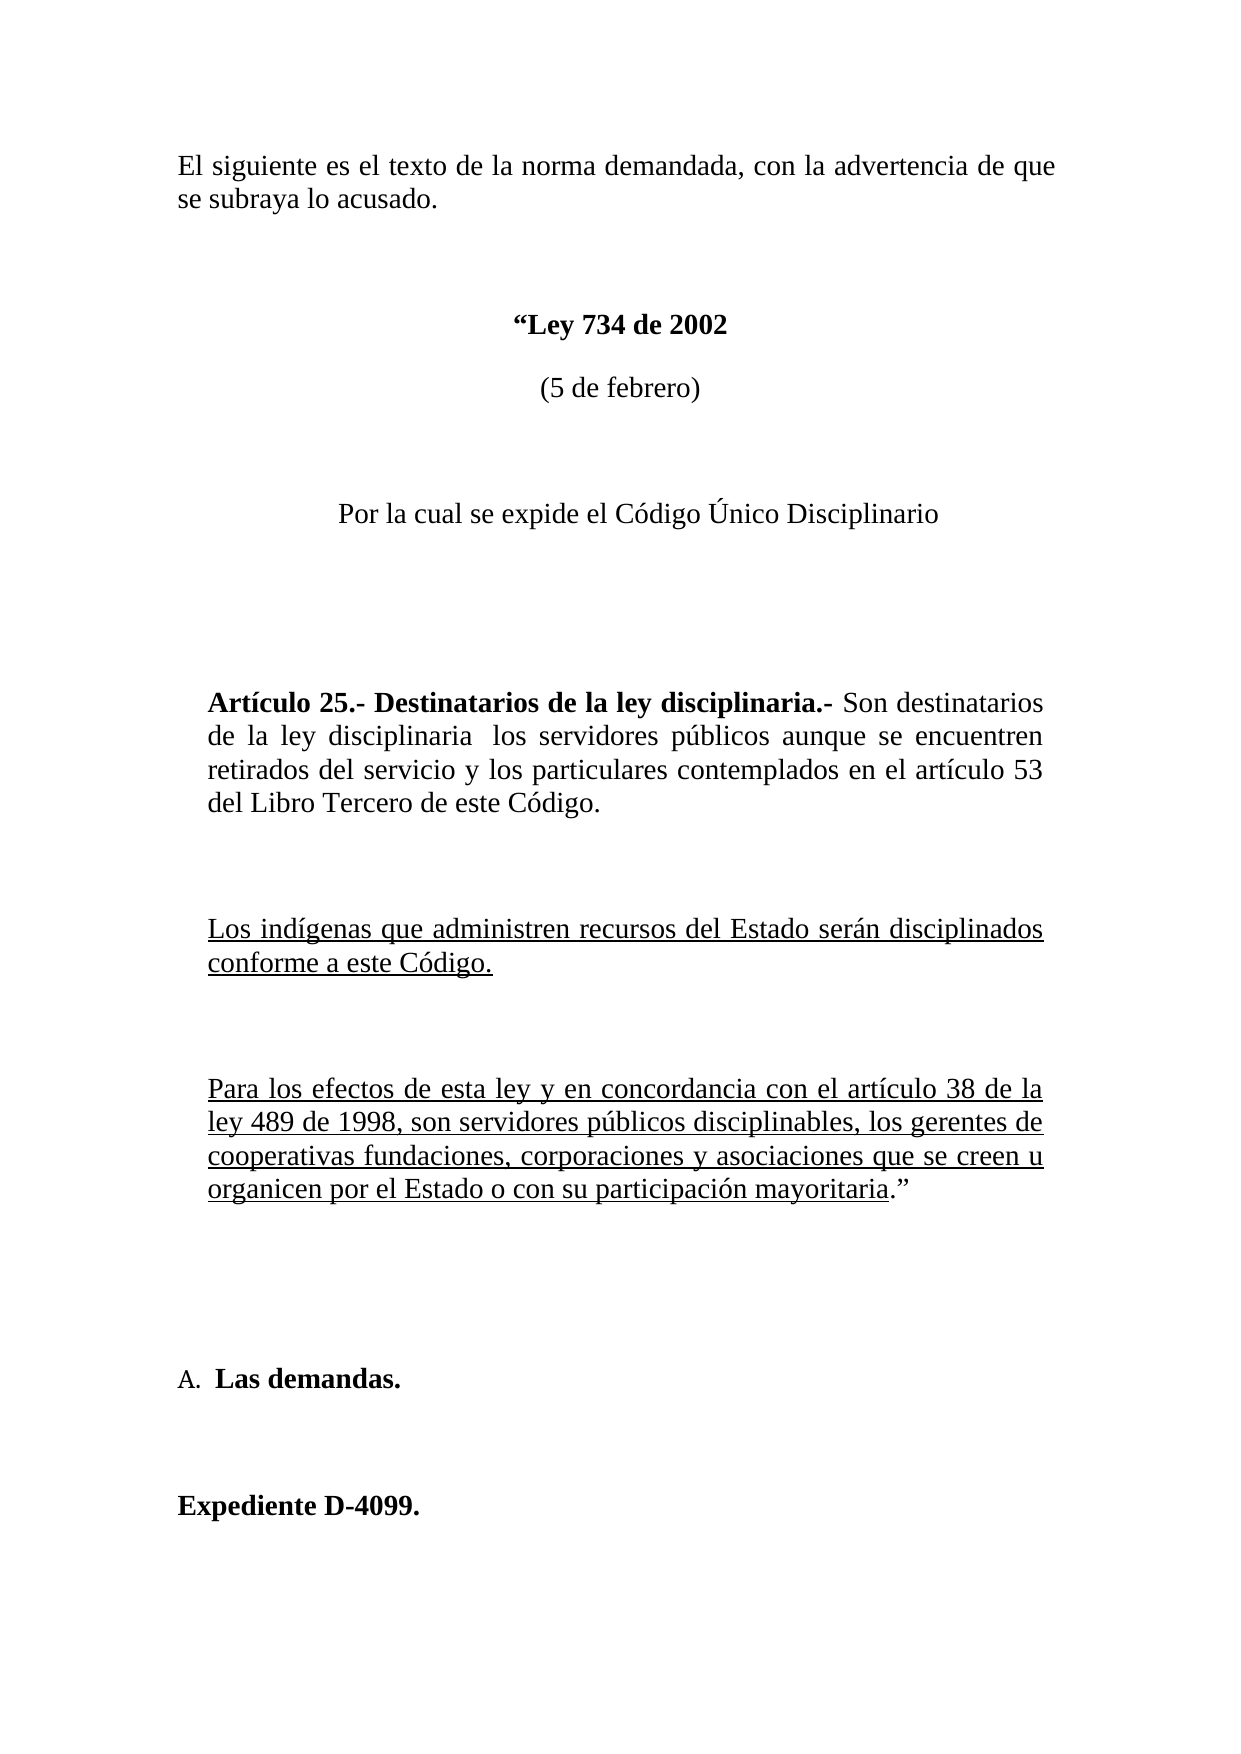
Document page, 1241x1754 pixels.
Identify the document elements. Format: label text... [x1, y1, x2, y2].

text (5 de febrero) [177, 370, 1063, 403]
text Artículo 25.- Destinatarios de la ley disciplinaria.- Son destinatarios de la ley disciplinaria los servidores públicos aunque se encuentren retirados del servicio y los particulares contemplados en el artículo 53 del Libro Tercero de este Código. [207, 685, 1043, 819]
list Las demandas. [177, 1361, 1026, 1395]
text Para los efectos de esta ley y en concordancia con el artículo 38 de la ley 489 de 1998, son servidores públicos disciplinables, los gerentes de cooperativas fundaciones, corporaciones y asociaciones que se creen u organicen por el Estado o con su participación mayoritaria.” [207, 1135, 1043, 1167]
text Para los efectos de esta ley y en concordancia con el artículo 38 de la ley 489 de 1998, son servidores públicos disciplinables, los gerentes de cooperativas fundaciones, corporaciones y asociaciones que se creen u organicen por el Estado o con su participación mayoritaria.” [207, 1168, 1043, 1205]
text Los indígenas que administren recursos del Estado serán disciplinados conforme a este Código. [207, 911, 1043, 940]
text Por la cual se expide el Código Único Disciplinario [177, 496, 1063, 529]
text Los indígenas que administren recursos del Estado serán disciplinados conforme a este Código. [207, 941, 1043, 978]
text Para los efectos de esta ley y en concordancia con el artículo 38 de la ley 489 de 1998, son servidores públicos disciplinables, los gerentes de cooperativas fundaciones, corporaciones y asociaciones que se creen u organicen por el Estado o con su participación mayoritaria.” [207, 1101, 1043, 1134]
text Expediente D-4099. [177, 1488, 1063, 1521]
text El siguiente es el texto de la norma demandada, con la advertencia de que se subraya lo acusado. [177, 148, 1057, 215]
text Para los efectos de esta ley y en concordancia con el artículo 38 de la ley 489 de 1998, son servidores públicos disciplinables, los gerentes de cooperativas fundaciones, corporaciones y asociaciones que se creen u organicen por el Estado o con su participación mayoritaria.” [207, 1071, 1043, 1100]
text “Ley 734 de 2002 [177, 307, 1063, 341]
